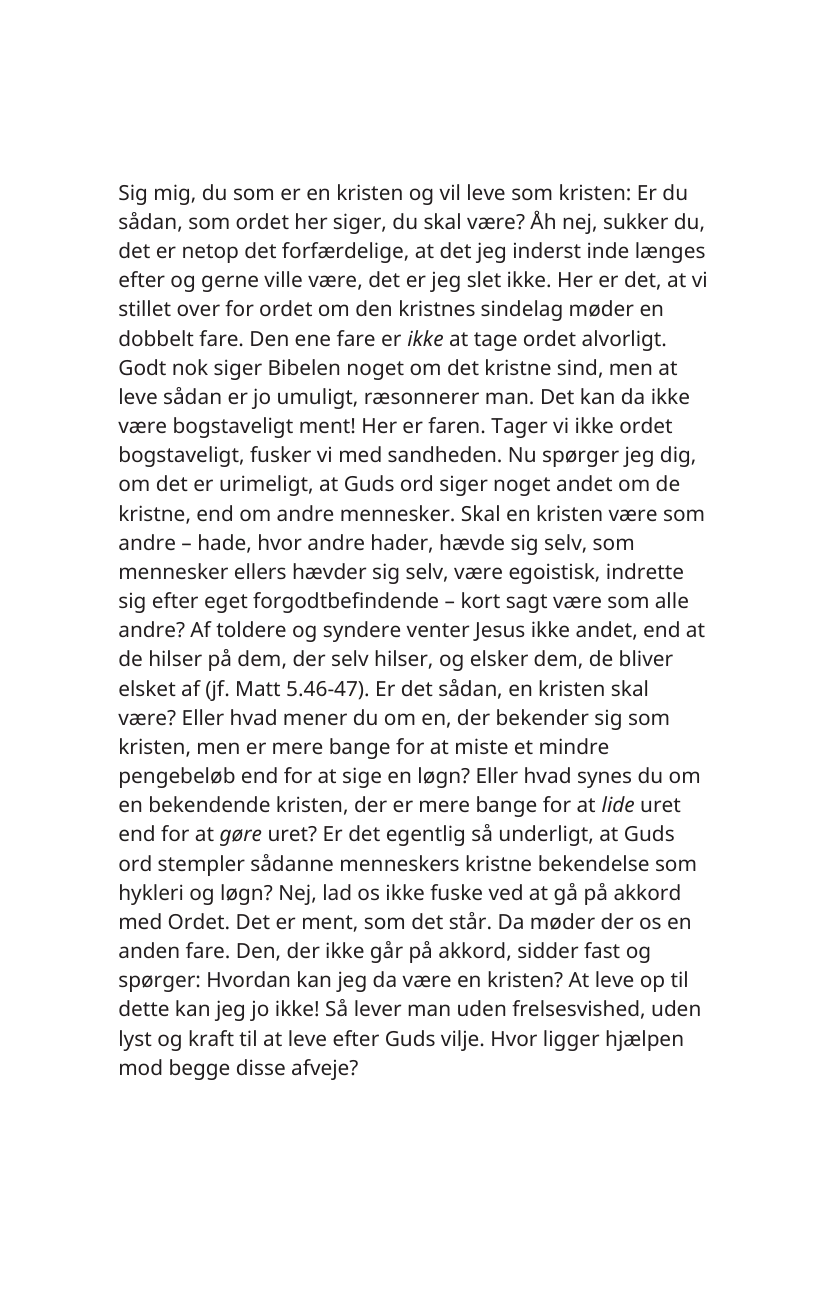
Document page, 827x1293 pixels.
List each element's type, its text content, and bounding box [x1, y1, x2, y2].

text Sig mig, du som er en kristen og vil leve som kristen: Er du sådan, som ordet her siger, du skal være? Åh nej, sukker du, det er netop det forfærdelige, at det jeg inderst inde længes efter og gerne ville være, det er jeg slet ikke. Her er det, at vi stillet over for ordet om den kristnes sindelag møder en dobbelt fare. Den ene fare er ikke at tage ordet alvorligt. Godt nok siger Bibelen noget om det kristne sind, men at leve sådan er jo umuligt, ræsonnerer man. Det kan da ikke være bogstaveligt ment! Her er faren. Tager vi ikke ordet bogstaveligt, fusker vi med sandheden. Nu spørger jeg dig, om det er urimeligt, at Guds ord siger noget andet om de kristne, end om andre mennesker. Skal en kristen være som andre – hade, hvor andre hader, hævde sig selv, som mennesker ellers hævder sig selv, være egoistisk, indrette sig efter eget forgodtbeﬁndende – kort sagt være som alle andre? Af toldere og syndere venter Jesus ikke andet, end at de hilser på dem, der selv hilser, og elsker dem, de bliver elsket af (jf. .46-47). Er det sådan, en kristen skal være? Eller hvad mener du om en, der bekender sig som kristen, men er mere bange for at miste et mindre pengebeløb end for at sige en løgn? Eller hvad synes du om en bekendende kristen, der er mere bange for at lide uret end for at gøre uret? Er det egentlig så underligt, at Guds ord stempler sådanne menneskers kristne bekendelse som hykleri og løgn? Nej, lad os ikke fuske ved at gå på akkord med Ordet. Det er ment, som det står. Da møder der os en anden fare. Den, der ikke går på akkord, sidder fast og spørger: Hvordan kan jeg da være en kristen? At leve op til dette kan jeg jo ikke! Så lever man uden frelsesvished, uden lyst og kraft til at leve efter Guds vilje. Hvor ligger hjælpen mod begge disse afveje? [118, 177, 709, 1081]
